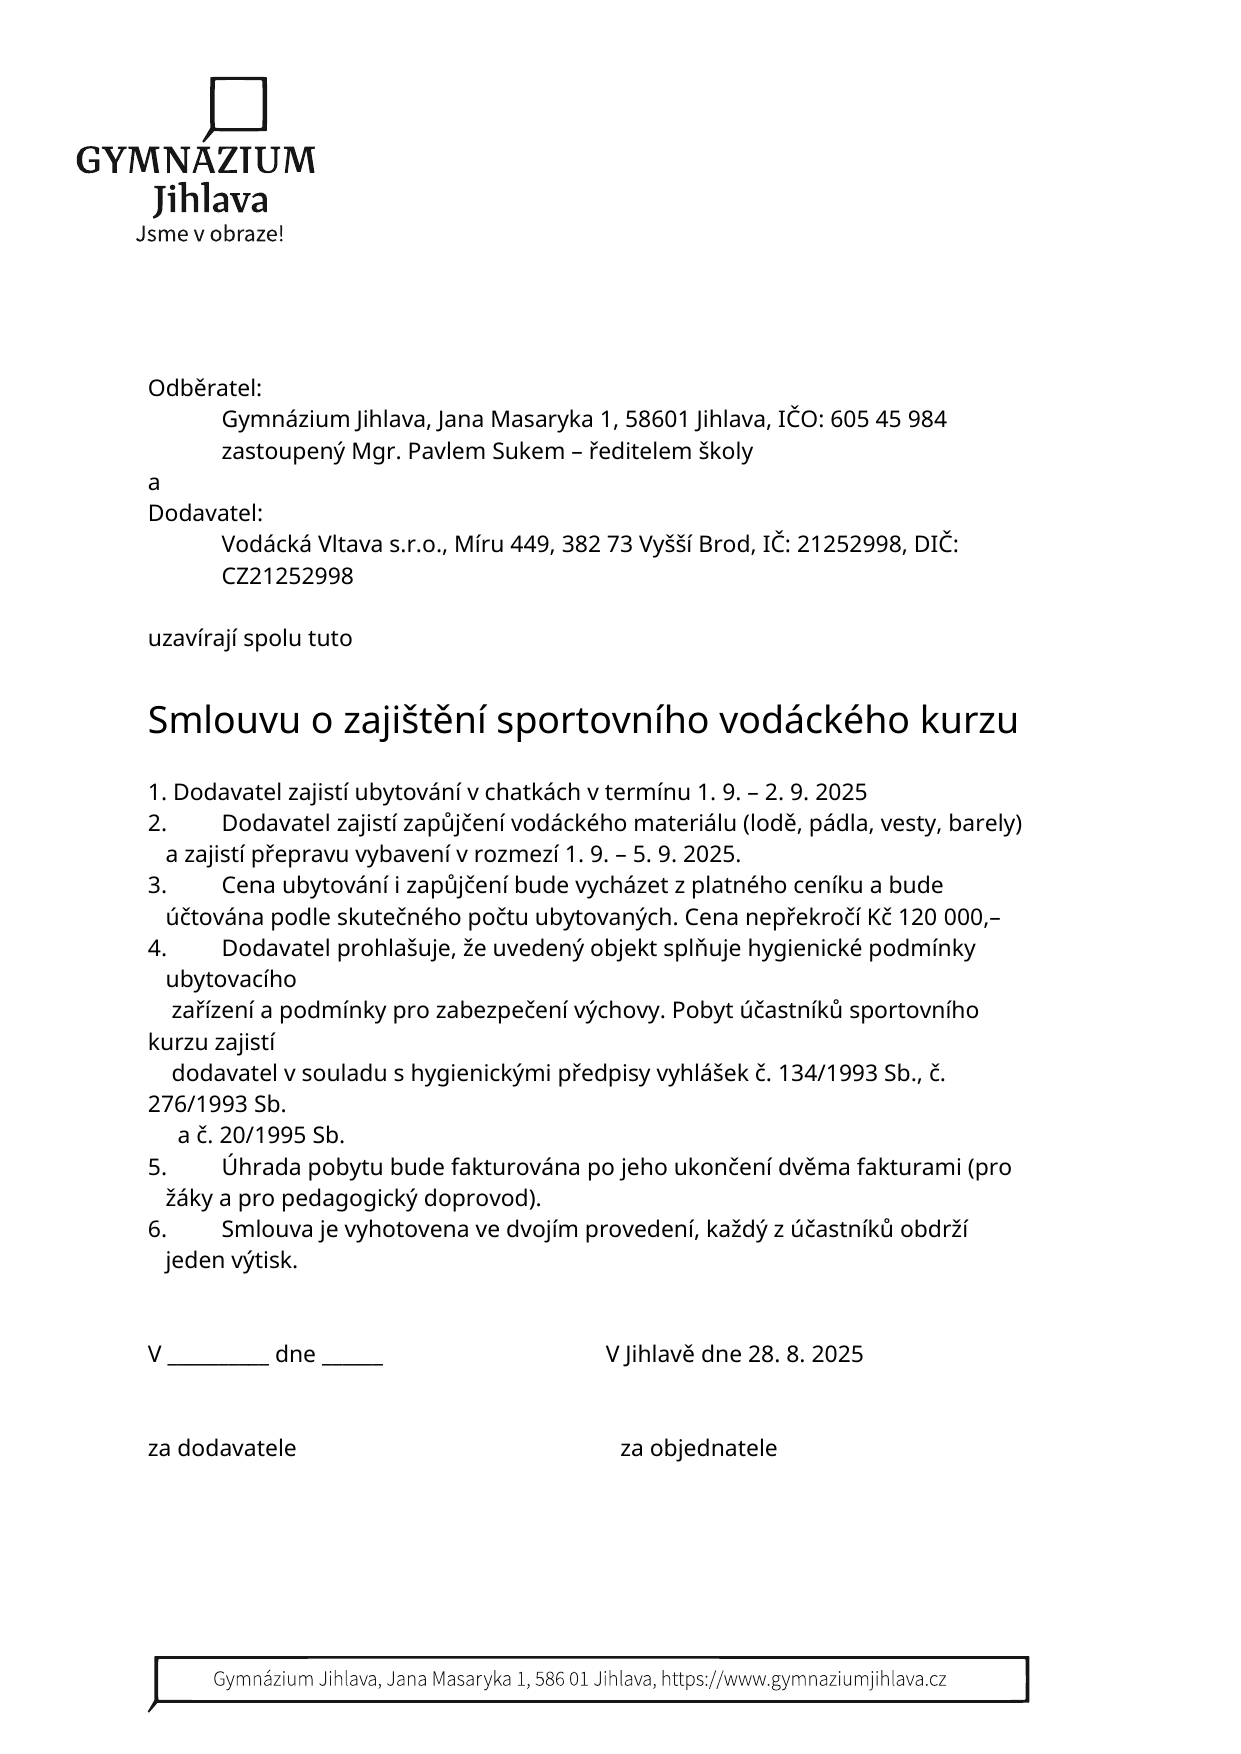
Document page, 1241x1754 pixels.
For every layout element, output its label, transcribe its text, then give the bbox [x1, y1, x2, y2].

text zastoupený Mgr. Pavlem Sukem – ředitelem školy [221, 434, 1033, 466]
text a [148, 466, 1033, 497]
list 5. Úhrada pobytu bude fakturována po jeho ukončení dvěma fakturami (pro žáky a pro pedagogický doprovod). [148, 1151, 1033, 1213]
list 3. Cena ubytování i zapůjčení bude vycházet z platného ceníku a bude účtována podle skutečného počtu ubytovaných. Cena nepřekročí Kč 120 000,– [148, 869, 1033, 932]
text zařízení a podmínky pro zabezpečení výchovy. Pobyt účastníků sportovního kurzu zajistí [148, 994, 1033, 1057]
text Vodácká Vltava s.r.o., Míru 449, 382 73 Vyšší Brod, IČ: 21252998, DIČ: CZ21252998 [221, 528, 1033, 591]
text Odběratel: [148, 372, 1033, 403]
text Gymnázium Jihlava, Jana Masaryka 1, 58601 Jihlava, IČO: 605 45 984 [221, 403, 1033, 434]
subtitle Smlouvu o zajištění sportovního vodáckého kurzu [148, 693, 1033, 744]
list 6. Smlouva je vyhotovena ve dvojím provedení, každý z účastníků obdrží jeden výtisk. [148, 1213, 1033, 1276]
text dodavatel v souladu s hygienickými předpisy vyhlášek č. 134/1993 Sb., č. 276/1993 Sb. [148, 1057, 1033, 1119]
text uzavírají spolu tuto [148, 622, 1033, 653]
list 4. Dodavatel prohlašuje, že uvedený objekt splňuje hygienické podmínky ubytovacího [148, 932, 1033, 994]
text za dodavatele za objednatele [148, 1432, 1033, 1463]
list 2. Dodavatel zajistí zapůjčení vodáckého materiálu (lodě, pádla, vesty, barely) a zajistí přepravu vybavení v rozmezí 1. 9. – 5. 9. 2025. [148, 807, 1033, 869]
list 1. Dodavatel zajistí ubytování v chatkách v termínu 1. 9. – 2. 9. 2025 [148, 776, 1033, 807]
text Dodavatel: [148, 497, 1033, 528]
text V __________ dne ______ V Jihlavě dne 28. 8. 2025 [148, 1338, 1033, 1369]
text a č. 20/1995 Sb. [148, 1119, 1033, 1151]
